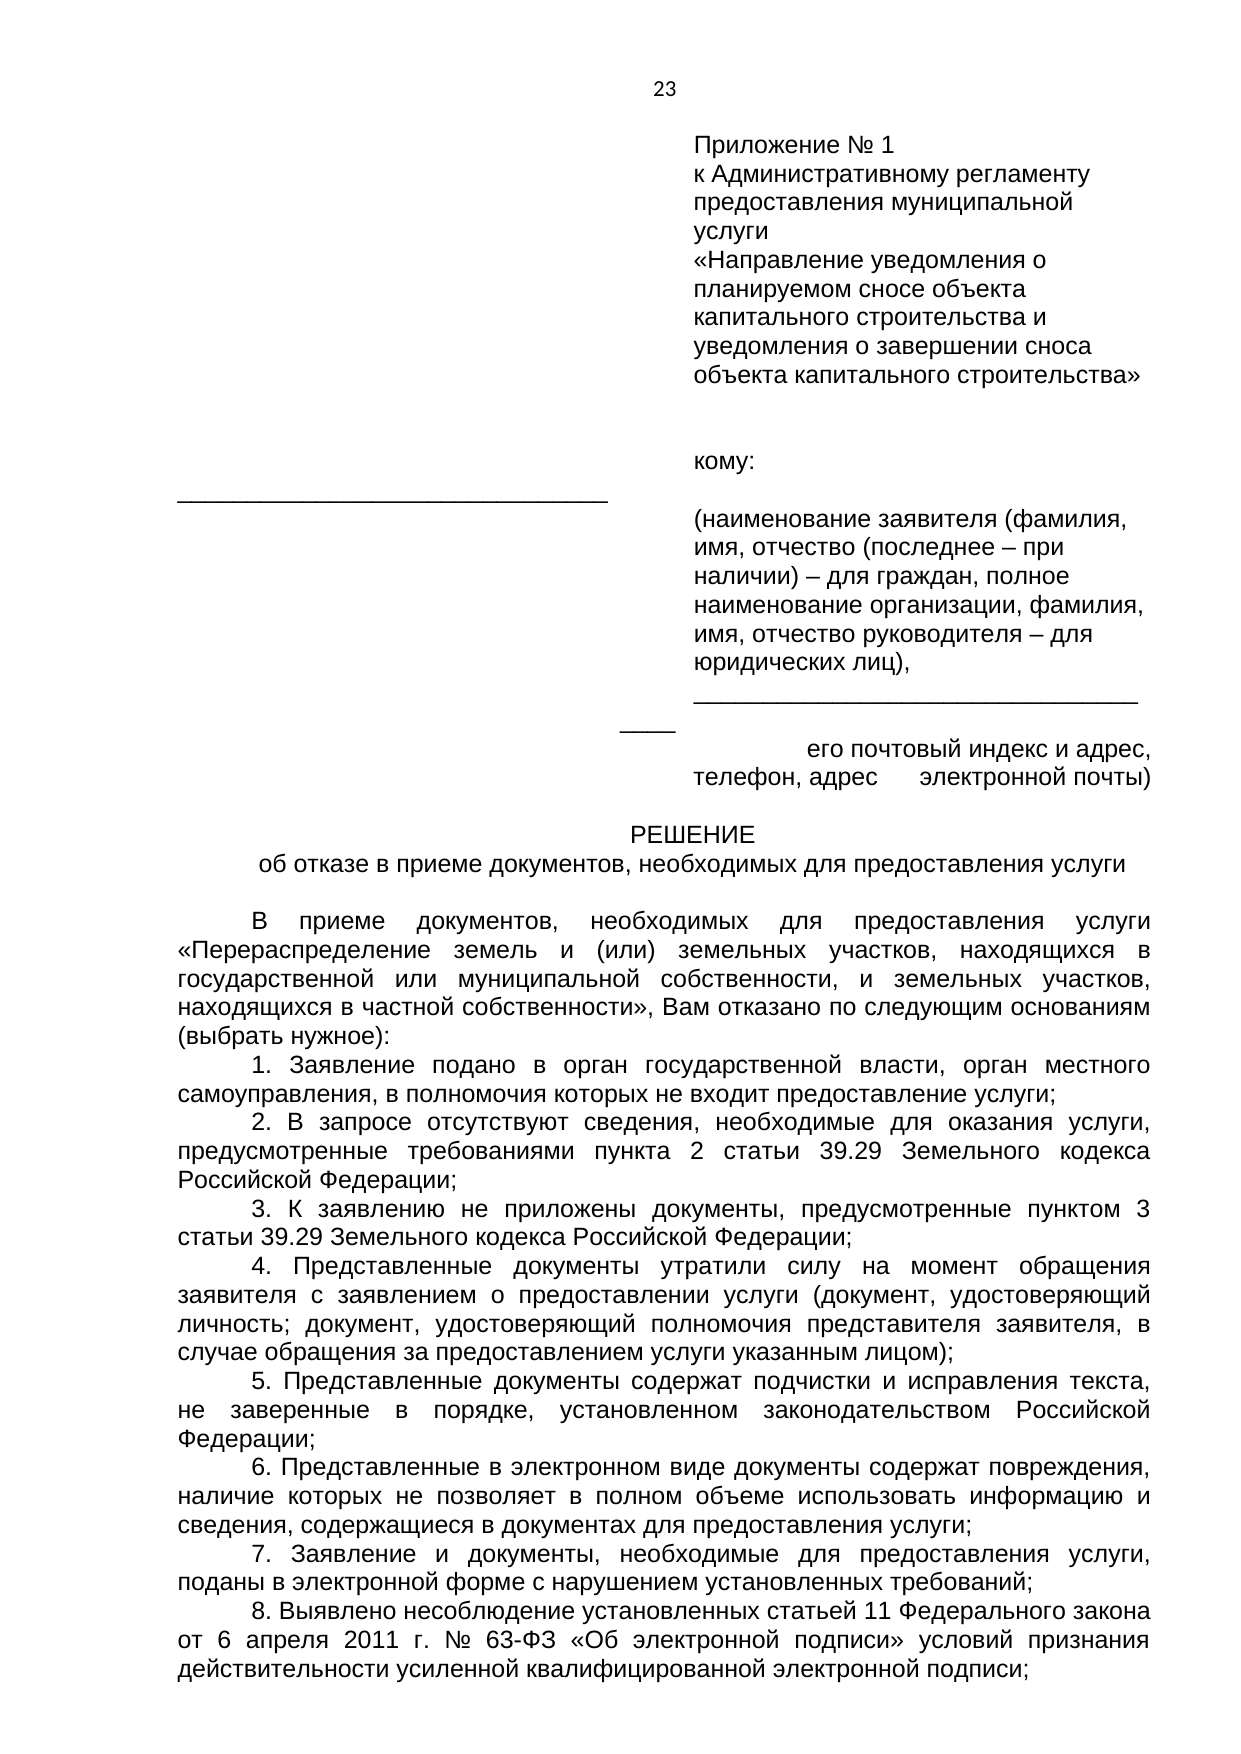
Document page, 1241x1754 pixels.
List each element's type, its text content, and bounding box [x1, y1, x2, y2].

text кому: _______________________________ [177, 446, 1152, 503]
text 3. К заявлению не приложены документы, предусмотренные пунктом 3 статьи 39.29 Земельного кодекса Российской Федерации; [177, 1193, 1152, 1251]
text Приложение № 1 [619, 130, 1152, 158]
text 7. Заявление и документы, необходимые для предоставления услуги, поданы в электронной форме с нарушением установленных требований; [177, 1538, 1152, 1596]
text 8. Выявлено несоблюдение установленных статьей 11 Федерального закона от 6 апреля 2011 г. № 63-ФЗ «Об электронной подписи» условий признания действительности усиленной квалифицированной электронной подписи; [177, 1596, 1152, 1682]
text ____________________________________ [620, 676, 1152, 733]
text РЕШЕНИЕ [177, 820, 1152, 848]
text его почтовый индекс и адрес, телефон, адрес электронной почты) [620, 733, 1152, 791]
text об отказе в приеме документов, необходимых для предоставления услуги [177, 848, 1152, 877]
text 2. В запросе отсутствуют сведения, необходимые для оказания услуги, предусмотренные требованиями пункта 2 статьи 39.29 Земельного кодекса Российской Федерации; [177, 1107, 1152, 1193]
text (наименование заявителя (фамилия, имя, отчество (последнее – при наличии) – для граждан, полное наименование организации, фамилия, имя, отчество руководителя – для юридических лиц), [693, 503, 1152, 676]
text к Административному регламенту предоставления муниципальной услуги [693, 158, 1152, 245]
text 4. Представленные документы утратили силу на момент обращения заявителя с заявлением о предоставлении услуги (документ, удостоверяющий личность; документ, удостоверяющий полномочия представителя заявителя, в случае обращения за предоставлением услуги указанным лицом); [177, 1251, 1152, 1366]
text «Направление уведомления о планируемом сносе объекта капитального строительства и уведомления о завершении сноса объекта капитального строительства» [693, 245, 1152, 388]
text 6. Представленные в электронном виде документы содержат повреждения, наличие которых не позволяет в полном объеме использовать информацию и сведения, содержащиеся в документах для предоставления услуги; [177, 1452, 1152, 1538]
text 5. Представленные документы содержат подчистки и исправления текста, не заверенные в порядке, установленном законодательством Российской Федерации; [177, 1366, 1152, 1452]
text В приеме документов, необходимых для предоставления услуги «Перераспределение земель и (или) земельных участков, находящихся в государственной или муниципальной собственности, и земельных участков, находящихся в частной собственности», Вам отказано по следующим основаниям (выбрать нужное): [177, 906, 1152, 1050]
text 1. Заявление подано в орган государственной власти, орган местного самоуправления, в полномочия которых не входит предоставление услуги; [177, 1050, 1152, 1107]
